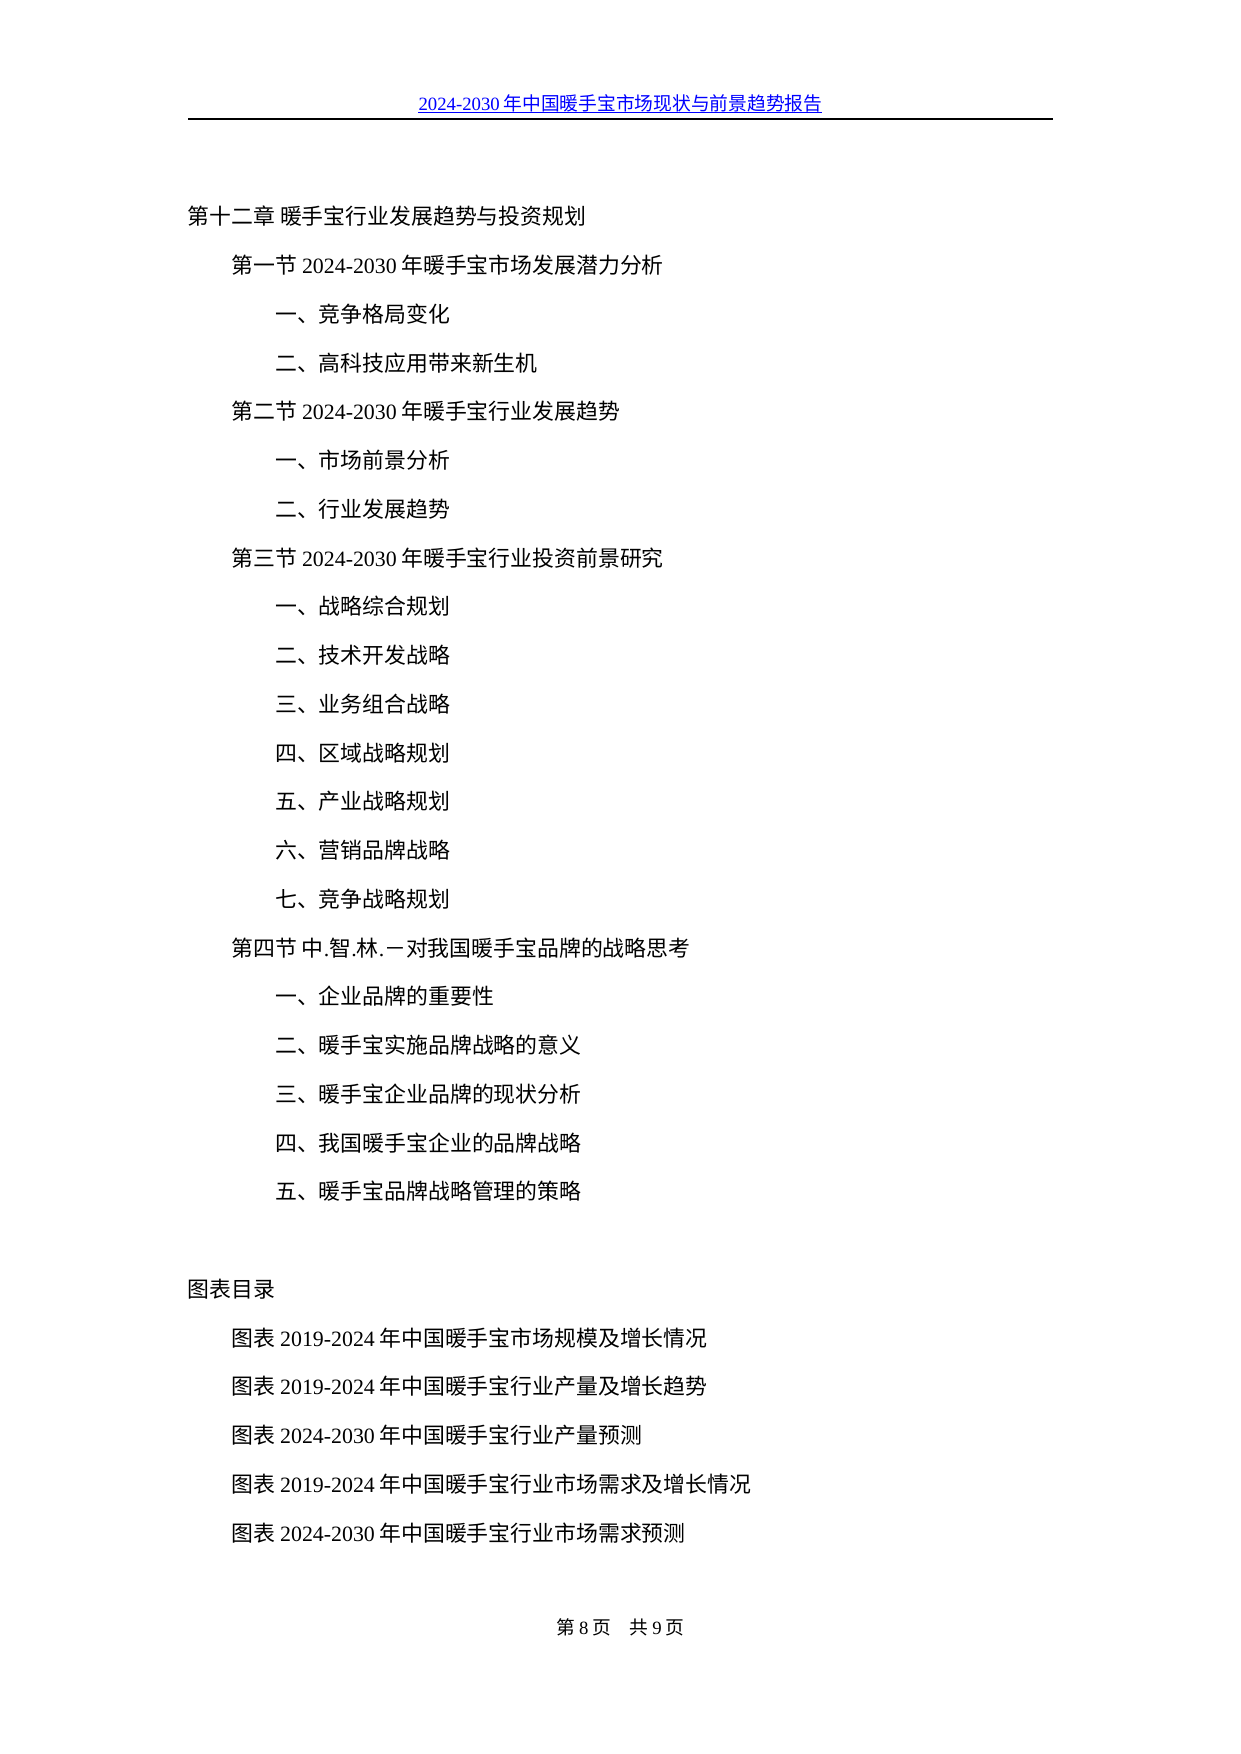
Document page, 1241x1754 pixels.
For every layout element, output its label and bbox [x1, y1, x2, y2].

text [187, 150, 1053, 1548]
